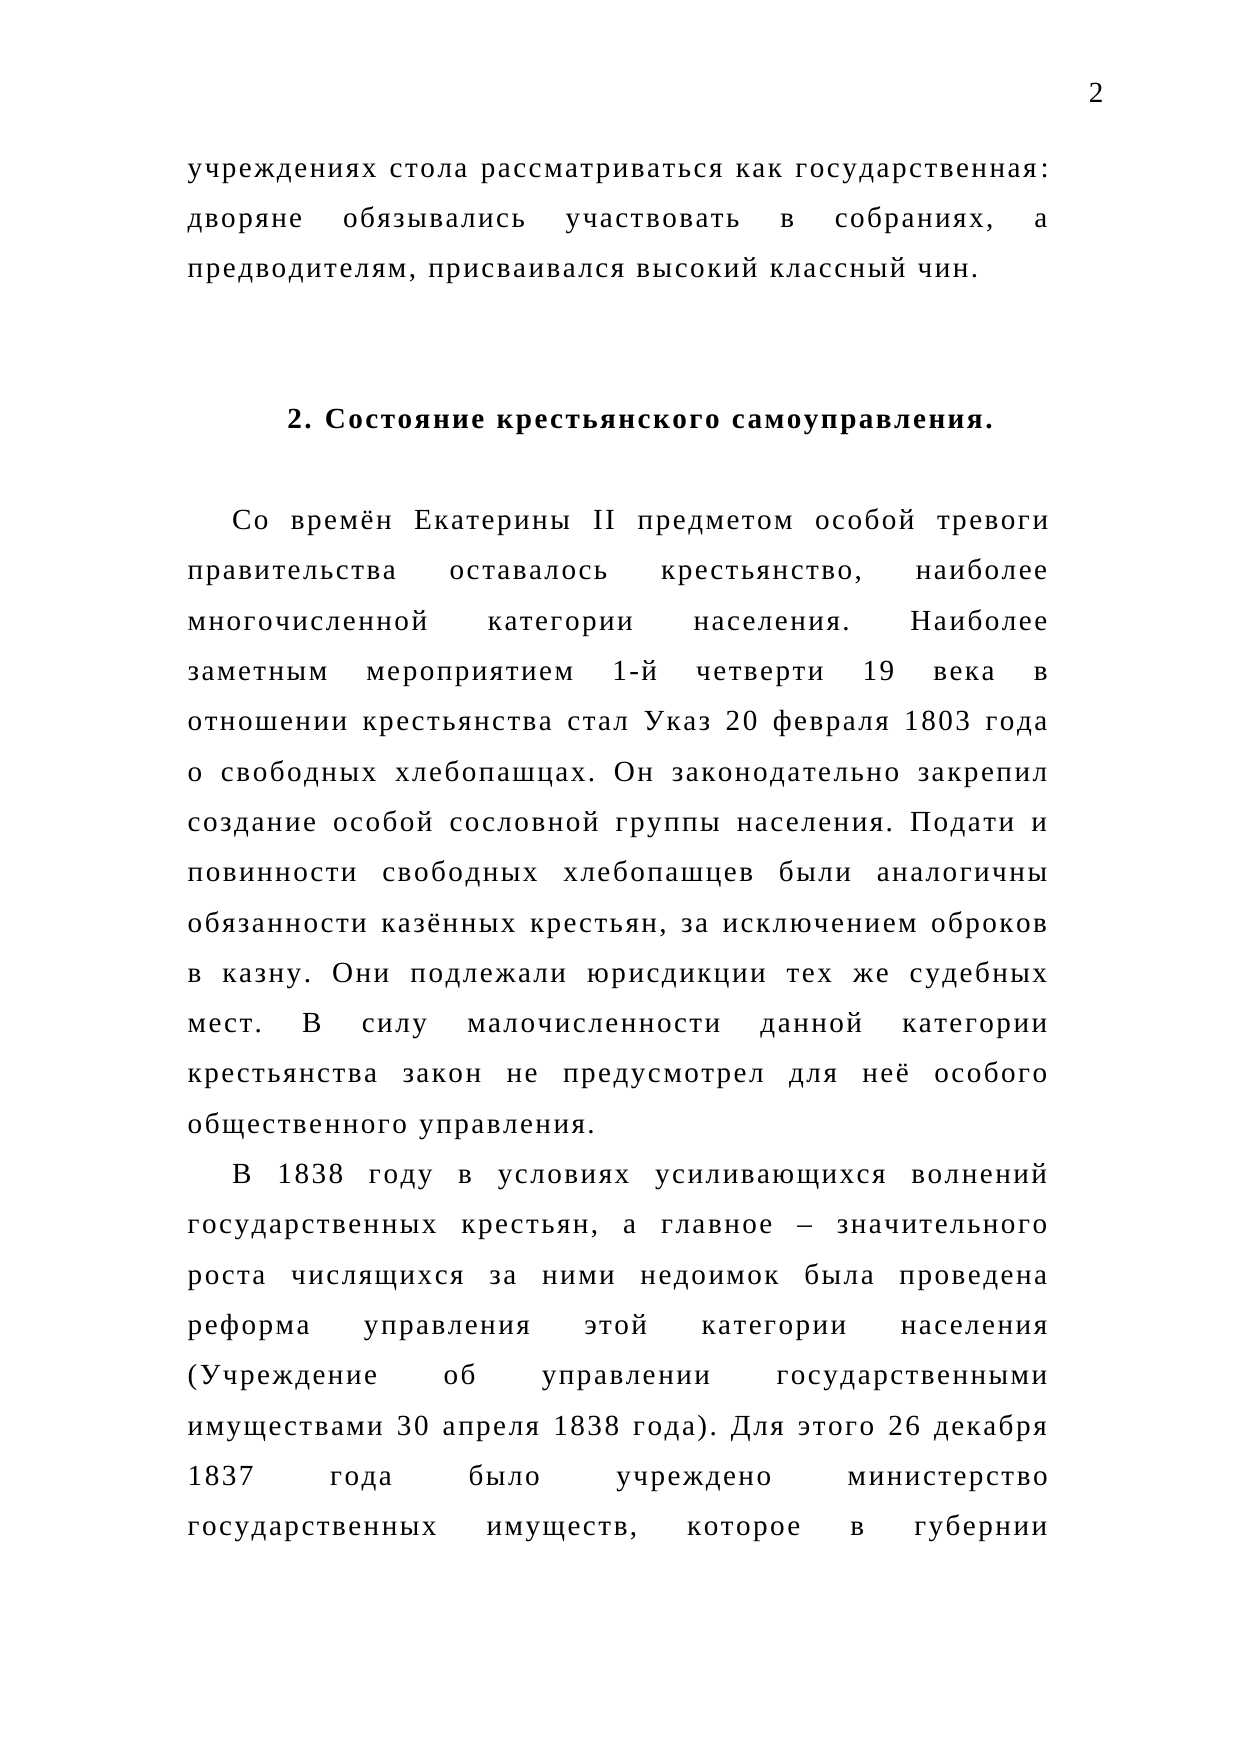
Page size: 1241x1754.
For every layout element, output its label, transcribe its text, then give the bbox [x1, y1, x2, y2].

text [187, 1156, 1048, 1542]
list Состояние крестьянского самоуправления. [232, 402, 1048, 435]
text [187, 150, 1048, 284]
text Со времён Екатерины II предметом особой тревоги правительства оставалось крестьянство, наиболее многочисленной категории населения. Наиболее заметным мероприятием 1-й четверти 19 века в отношении крестьянства стал Указ 20 февраля 1803 года о свободных хлебопашцах. Он законодательно закрепил создание особой сословной группы населения. Подати и повинности свободных хлебопашцев были аналогичны обязанности казённых крестьян, за исключением оброков в казну. Они подлежали юрисдикции тех же судебных мест. В силу малочисленности данной категории крестьянства закон не предусмотрел для неё особого общественного управления. [187, 502, 1048, 1139]
